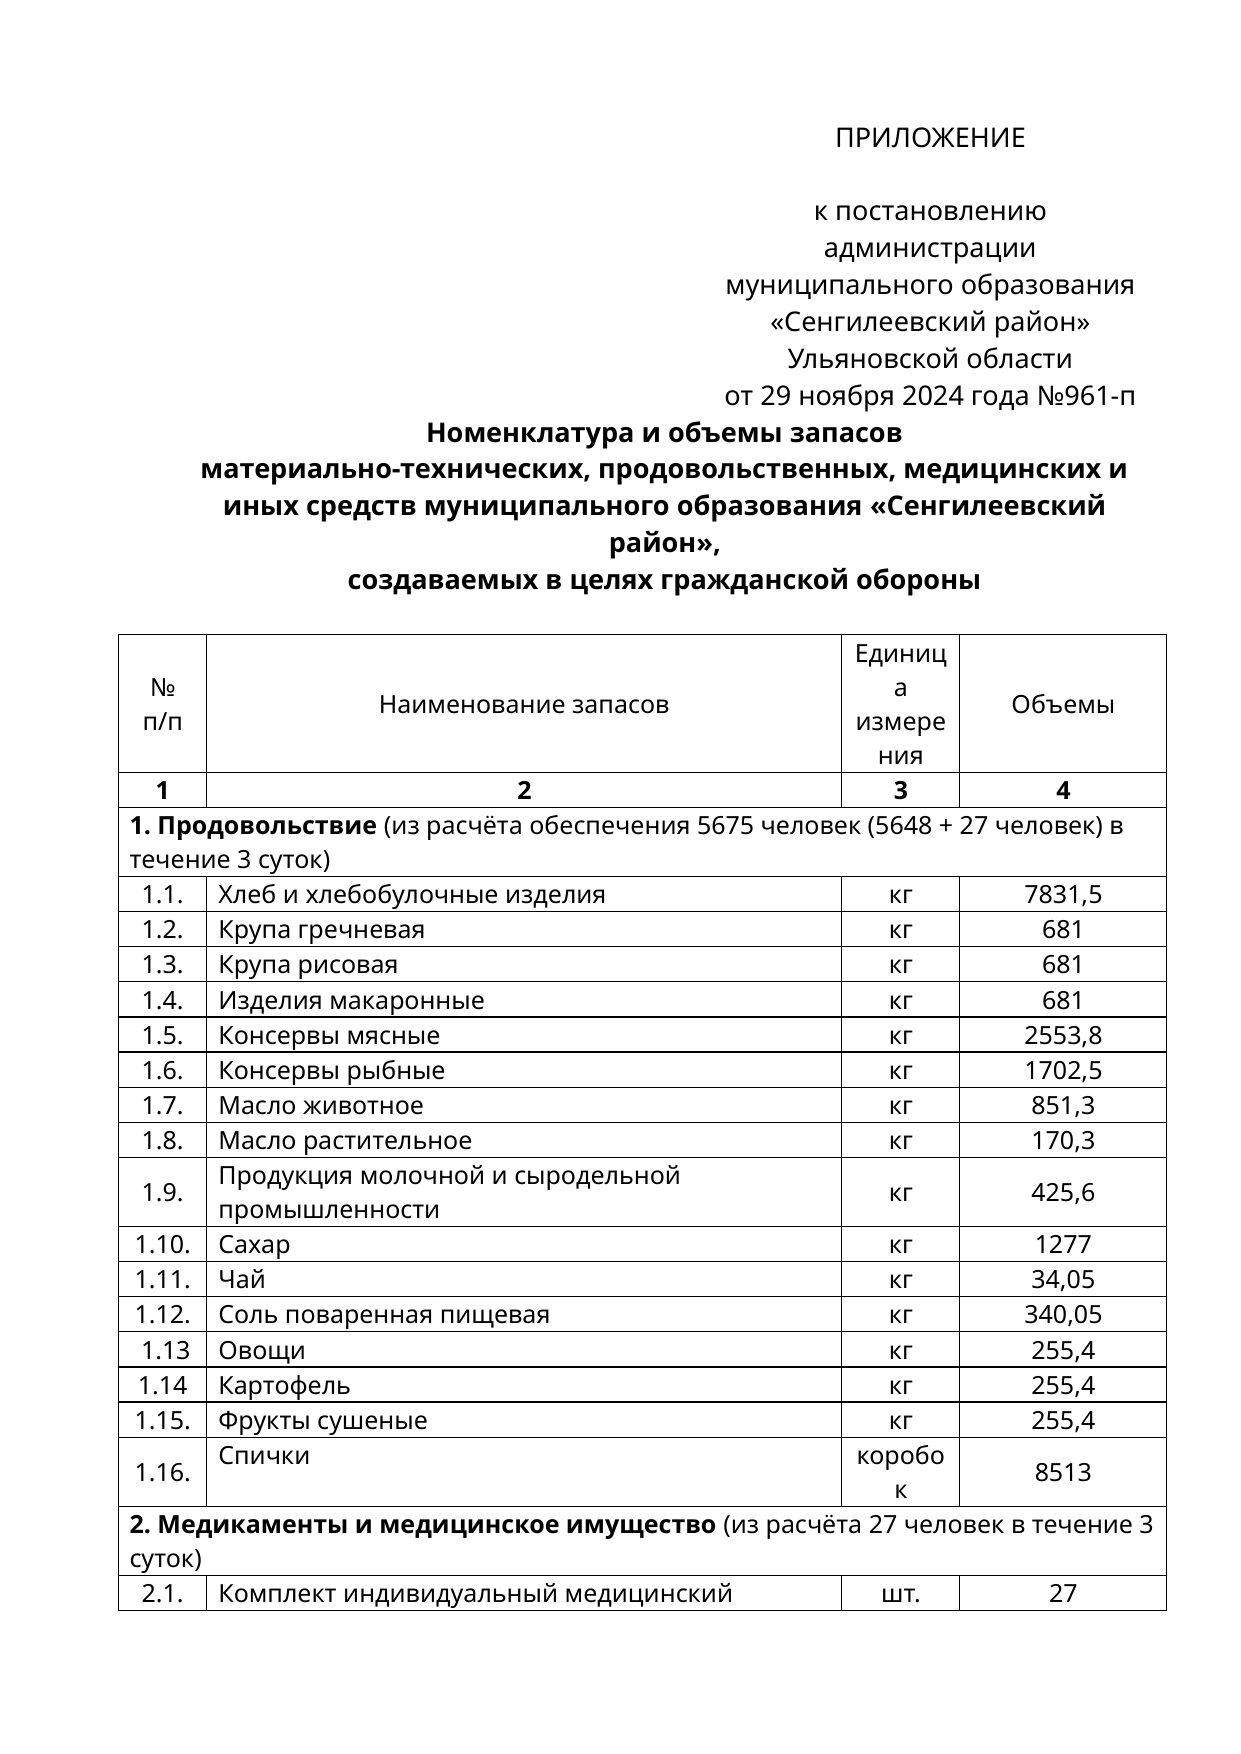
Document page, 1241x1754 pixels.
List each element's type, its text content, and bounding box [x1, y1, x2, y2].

table_header Единица измерения [842, 635, 959, 772]
table_cell 1.7. [119, 1088, 206, 1122]
table_cell 681 [960, 982, 1166, 1016]
table_cell 7831,5 [960, 877, 1166, 911]
table_cell 340,05 [960, 1297, 1166, 1331]
table_cell кг [842, 1227, 959, 1261]
table_cell 1.2. [119, 912, 206, 946]
table_cell 34,05 [960, 1262, 1166, 1296]
table_cell 681 [960, 947, 1166, 981]
table_cell 8513 [960, 1438, 1166, 1506]
table_cell 255,4 [960, 1332, 1166, 1366]
text Номенклатура и объемы запасов [177, 413, 1152, 450]
table_cell 1.6. [119, 1053, 206, 1087]
text создаваемых в целях гражданской обороны [177, 561, 1152, 597]
table_cell кг [842, 1368, 959, 1401]
table_cell 2.1. [119, 1576, 206, 1610]
table_cell кг [842, 1403, 959, 1437]
table_cell кг [842, 1332, 959, 1366]
table_cell 851,3 [960, 1088, 1166, 1122]
table_cell 1 [119, 773, 206, 807]
table_cell 1.5. [119, 1018, 206, 1051]
table_cell 1.11. [119, 1262, 206, 1296]
table_cell 3 [842, 773, 959, 807]
text от 29 ноября 2024 года №961-п [709, 376, 1152, 413]
table_header № п/п [119, 635, 206, 772]
table_cell 1.14 [119, 1368, 206, 1401]
table_cell 2 [207, 773, 841, 807]
table_cell кг [842, 947, 959, 981]
table_header Объемы [960, 635, 1166, 772]
table_cell кг [842, 1158, 959, 1226]
table_cell Масло растительное [207, 1123, 841, 1157]
table_cell кг [842, 1088, 959, 1122]
table_cell Консервы рыбные [207, 1053, 841, 1087]
table_cell коробок [842, 1438, 959, 1506]
table_cell 1.8. [119, 1123, 206, 1157]
table_cell кг [842, 982, 959, 1016]
table_cell кг [842, 1123, 959, 1157]
table_header Наименование запасов [207, 635, 841, 772]
table_cell кг [842, 1262, 959, 1296]
text к постановлению администрации муниципального образования «Сенгилеевский район» [709, 192, 1152, 339]
table_cell Изделия макаронные [207, 982, 841, 1016]
table_cell Продукция молочной и сыродельной промышленности [207, 1158, 841, 1226]
table_cell Крупа гречневая [207, 912, 841, 946]
table_cell 170,3 [960, 1123, 1166, 1157]
table_cell 1.1. [119, 877, 206, 911]
table_cell 255,4 [960, 1403, 1166, 1437]
table_cell Фрукты сушеные [207, 1403, 841, 1437]
table_cell Овощи [207, 1332, 841, 1366]
table_cell Масло животное [207, 1088, 841, 1122]
table_cell 2. Медикаменты и медицинское имущество (из расчёта 27 человек в течение 3 суток) [119, 1507, 1166, 1575]
table_cell Крупа рисовая [207, 947, 841, 981]
table_cell 1.10. [119, 1227, 206, 1261]
table_cell 4 [960, 773, 1166, 807]
table_cell 27 [960, 1576, 1166, 1610]
table_cell 255,4 [960, 1368, 1166, 1401]
table_cell 1.16. [119, 1438, 206, 1506]
table_cell шт. [842, 1576, 959, 1610]
table_cell Консервы мясные [207, 1018, 841, 1051]
table_cell 425,6 [960, 1158, 1166, 1226]
table_cell 681 [960, 912, 1166, 946]
table_cell Сахар [207, 1227, 841, 1261]
table_cell Соль поваренная пищевая [207, 1297, 841, 1331]
table_cell кг [842, 1053, 959, 1087]
table_cell Хлеб и хлебобулочные изделия [207, 877, 841, 911]
table_cell кг [842, 1297, 959, 1331]
table_cell Спички [207, 1438, 841, 1506]
table_cell кг [842, 912, 959, 946]
table_cell 1.13 [119, 1332, 206, 1366]
table_cell Чай [207, 1262, 841, 1296]
table_cell 1. Продовольствие (из расчёта обеспечения 5675 человек (5648 + 27 человек) в течение 3 суток) [119, 808, 1166, 876]
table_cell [207, 1576, 841, 1610]
table_cell кг [842, 1018, 959, 1051]
table_cell Картофель [207, 1368, 841, 1401]
table_cell 1.4. [119, 982, 206, 1016]
text ПРИЛОЖЕНИЕ [709, 118, 1152, 155]
table_cell 1.15. [119, 1403, 206, 1437]
table_cell 1.12. [119, 1297, 206, 1331]
table_cell 1702,5 [960, 1053, 1166, 1087]
table_cell кг [842, 877, 959, 911]
text Ульяновской области [709, 339, 1152, 376]
table_cell 2553,8 [960, 1018, 1166, 1051]
text материально-технических, продовольственных, медицинских и иных средств муниципального образования «Сенгилеевский район», [177, 450, 1152, 561]
table_cell 1.9. [119, 1158, 206, 1226]
table_cell 1.3. [119, 947, 206, 981]
table_cell 1277 [960, 1227, 1166, 1261]
